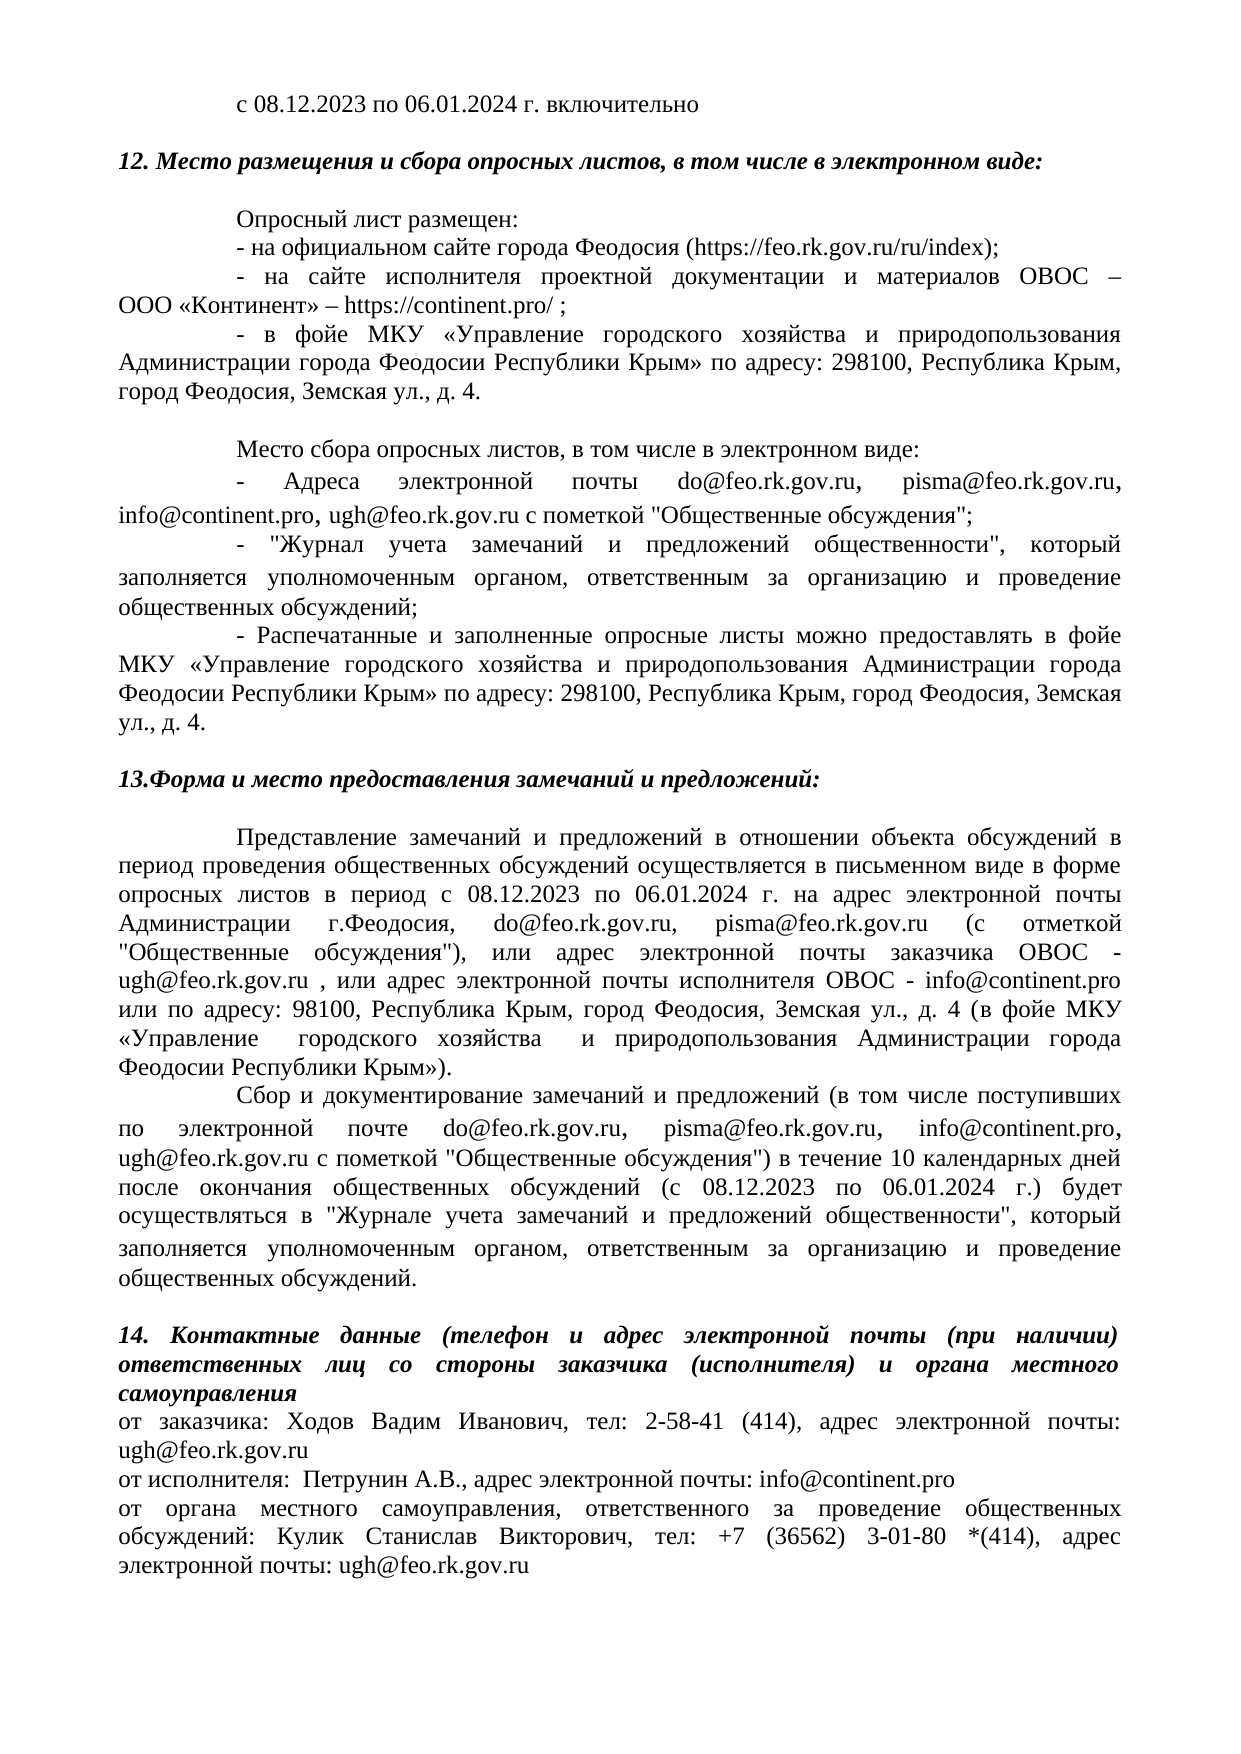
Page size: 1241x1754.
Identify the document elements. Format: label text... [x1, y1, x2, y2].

text - на официальном сайте города Феодосия (https://feo.rk.gov.ru/ru/index); [118, 232, 1122, 261]
text Представление замечаний и предложений в отношении объекта обсуждений в период проведения общественных обсуждений осуществляется в письменном виде в форме опросных листов в период с 08.12.2023 по 06.01.2024 г. на адрес электронной почты Администрации г.Феодосия, do@feo.rk.gov.ru, pisma@feo.rk.gov.ru (с отметкой "Общественные обсуждения"), или адрес электронной почты заказчика ОВОС - ugh@feo.rk.gov.ru , или адрес электронной почты исполнителя ОВОС - info@continent.pro или по адресу: 98100, Республика Крым, город Феодосия, Земская ул., д. 4 (в фойе МКУ «Управление городского хозяйства и природопользования Администрации города Феодосии Республики Крым»). [118, 822, 1122, 1081]
text от органа местного самоуправления, ответственного за проведение общественных обсуждений: Кулик Станислав Викторович, тел: +7 (36562) 3-01-80 *(414), адрес электронной почты: ugh@feo.rk.gov.ru [118, 1493, 1122, 1579]
text от исполнителя: Петрунин А.В., адрес электронной почты: info@continent.pro [118, 1464, 1122, 1493]
text - Адреса электронной почты do@feo.rk.gov.ru, pisma@feo.rk.gov.ru, info@continent.pro, ugh@feo.rk.gov.ru с пометкой "Общественные обсуждения"; [118, 462, 1122, 529]
text - на сайте исполнителя проектной документации и материалов ОВОС – ООО «Континент» – https://continent.pro/ ; [118, 261, 1122, 319]
text - "Журнал учета замечаний и предложений общественности", который заполняется уполномоченным органом, ответственным за организацию и проведение общественных обсуждений; [118, 529, 1122, 621]
text Сбор и документирование замечаний и предложений (в том числе поступивших по электронной почте do@feo.rk.gov.ru, pisma@feo.rk.gov.ru, info@continent.pro, ugh@feo.rk.gov.ru с пометкой "Общественные обсуждения") в течение 10 календарных дней после окончания общественных обсуждений (с 08.12.2023 по 06.01.2024 г.) будет осуществляться в "Журнале учета замечаний и предложений общественности", который заполняется уполномоченным органом, ответственным за организацию и проведение общественных обсуждений. [118, 1081, 1122, 1291]
text 12. Место размещения и сбора опросных листов, в том числе в электронном виде: [118, 146, 1122, 175]
text Место сбора опросных листов, в том числе в электронном виде: [118, 434, 1122, 462]
text 14. Контактные данные (телефон и адрес электронной почты (при наличии) ответственных лиц со стороны заказчика (исполнителя) и органа местного самоуправления [118, 1320, 1122, 1406]
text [118, 89, 1122, 117]
text от заказчика: Ходов Вадим Иванович, тел: 2-58-41 (414), адрес электронной почты: ugh@feo.rk.gov.ru [118, 1406, 1122, 1464]
text 13.Форма и место предоставления замечаний и предложений: [118, 764, 1122, 793]
text - в фойе МКУ «Управление городского хозяйства и природопользования Администрации города Феодосии Республики Крым» по адресу: 298100, Республика Крым, город Феодосия, Земская ул., д. 4. [118, 319, 1122, 405]
text - Распечатанные и заполненные опросные листы можно предоставлять в фойе МКУ «Управление городского хозяйства и природопользования Администрации города Феодосии Республики Крым» по адресу: 298100, Республика Крым, город Феодосия, Земская ул., д. 4. [118, 621, 1122, 736]
text Опросный лист размещен: [118, 204, 1122, 232]
